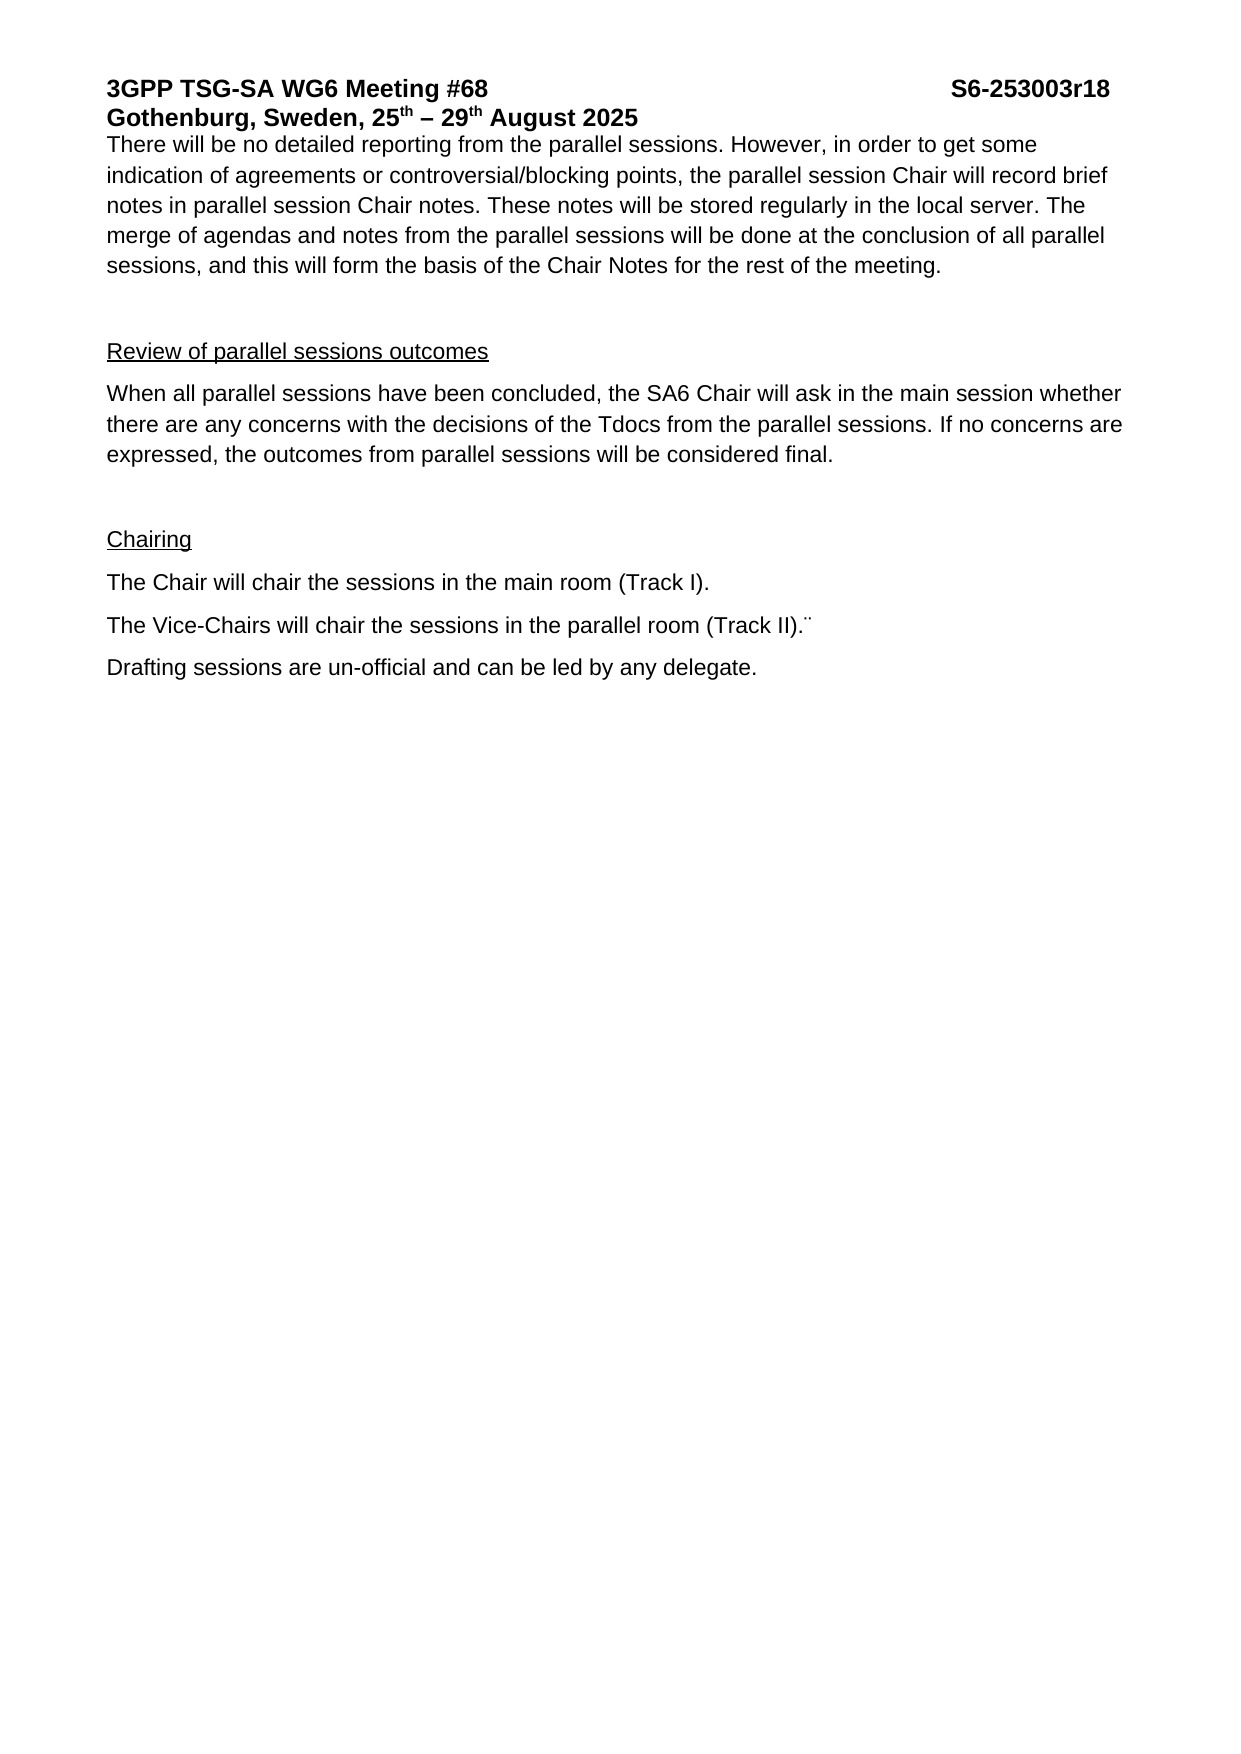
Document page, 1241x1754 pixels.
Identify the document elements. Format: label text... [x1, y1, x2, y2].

text When all parallel sessions have been concluded, the SA6 Chair will ask in the main session whether there are any concerns with the decisions of the Tdocs from the parallel sessions. If no concerns are expressed, the outcomes from parallel sessions will be considered final. [106, 380, 1134, 467]
text Chairing [106, 526, 1134, 552]
text Drafting sessions are un-official and can be led by any delegate. [106, 654, 1134, 681]
text The Chair will chair the sessions in the main room (Track I). [106, 569, 1134, 595]
text There will be no detailed reporting from the parallel sessions. However, in order to get some indication of agreements or controversial/blocking points, the parallel session Chair will record brief notes in parallel session Chair notes. These notes will be stored regularly in the local server. The merge of agendas and notes from the parallel sessions will be done at the conclusion of all parallel sessions, and this will form the basis of the Chair Notes for the rest of the meeting. [106, 131, 1134, 278]
text Review of parallel sessions outcomes [106, 338, 1134, 364]
text The Vice-Chairs will chair the sessions in the parallel room (Track II).¨ [106, 612, 1134, 638]
